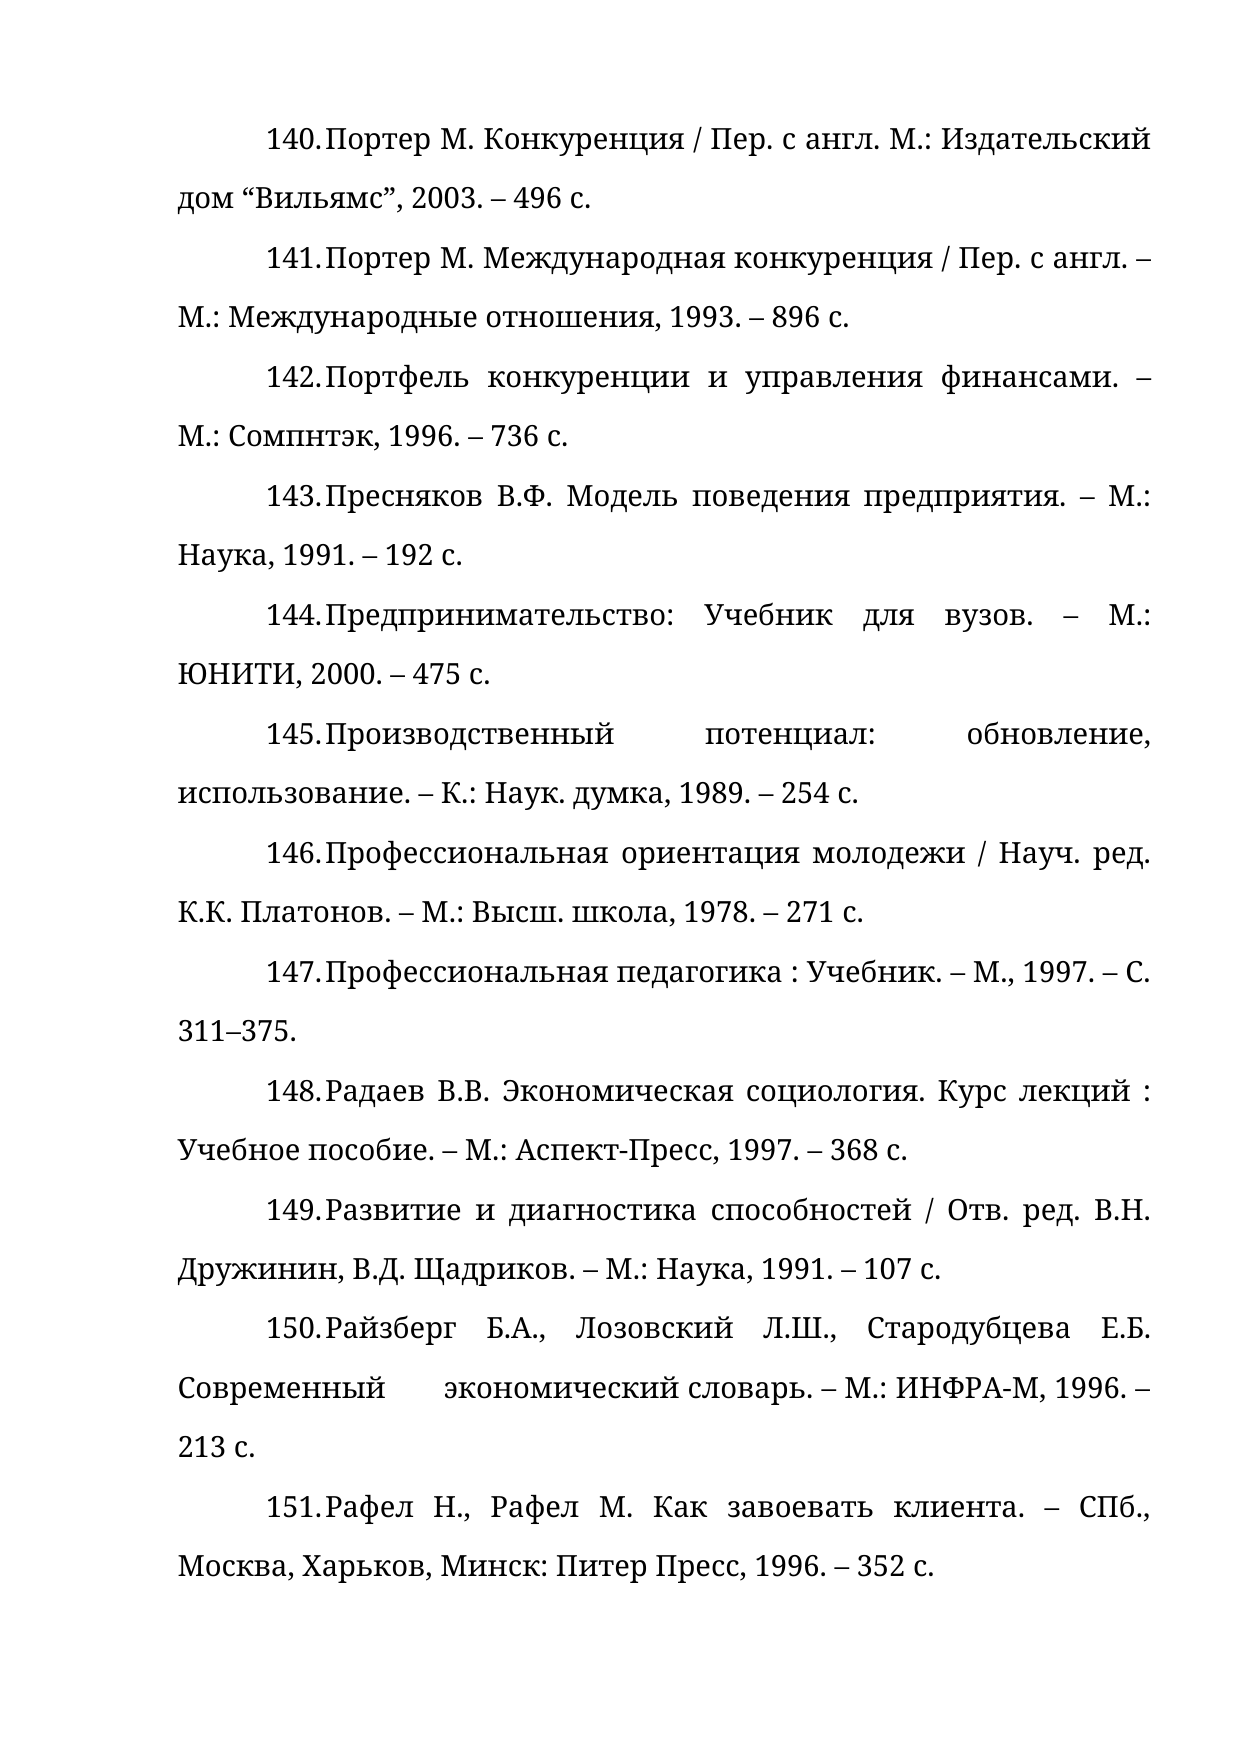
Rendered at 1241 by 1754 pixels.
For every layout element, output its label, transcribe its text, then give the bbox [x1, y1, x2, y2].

list Радаев В.В. Экономическая социология. Курс лекций : Учебное пособие. – М.: Аспект-Пресс, 1997. – 368 с. [177, 1070, 1152, 1169]
list Профессиональная ориентация молодежи / Науч. ред. К.К. Платонов. – М.: Высш. школа, 1978. – 271 с. [177, 832, 1152, 931]
list Производственный потенциал: обновление, использование. – К.: Наук. думка, 1989. – 254 с. [177, 713, 1152, 812]
list Портфель конкуренции и управления финансами. – М.: Сомпнтэк, 1996. – 736 с. [177, 356, 1152, 455]
list Развитие и диагностика способностей / Отв. ред. В.Н. Дружинин, В.Д. Щадриков. – М.: Наука, 1991. – 107 с. [177, 1189, 1152, 1288]
list Портер М. Конкуренция / Пер. с англ. М.: Издательский дом “Вильямс”, 2003. – 496 с. [177, 118, 1152, 217]
list Райзберг Б.А., Лозовский Л.Ш., Стародубцева Е.Б. Современный экономический словарь. – М.: ИНФРА-М, 1996. – 213 c. [177, 1308, 1152, 1466]
list Портер М. Международная конкуренция / Пер. с англ. – М.: Международные отношения, 1993. – 896 с. [177, 237, 1152, 336]
list Профессиональная педагогика : Учебник. – М., 1997. – С. 311–375. [177, 951, 1152, 1050]
list Предпринимательство: Учебник для вузов. – М.: ЮНИТИ, 2000. – 475 с. [177, 594, 1152, 693]
list Пресняков В.Ф. Модель поведения предприятия. – М.: Наука, 1991. – 192 с. [177, 475, 1152, 574]
list Рафел Н., Рафел М. Как завоевать клиента. – СПб., Москва, Харьков, Минск: Питер Пресс, 1996. – 352 с. [177, 1486, 1152, 1585]
